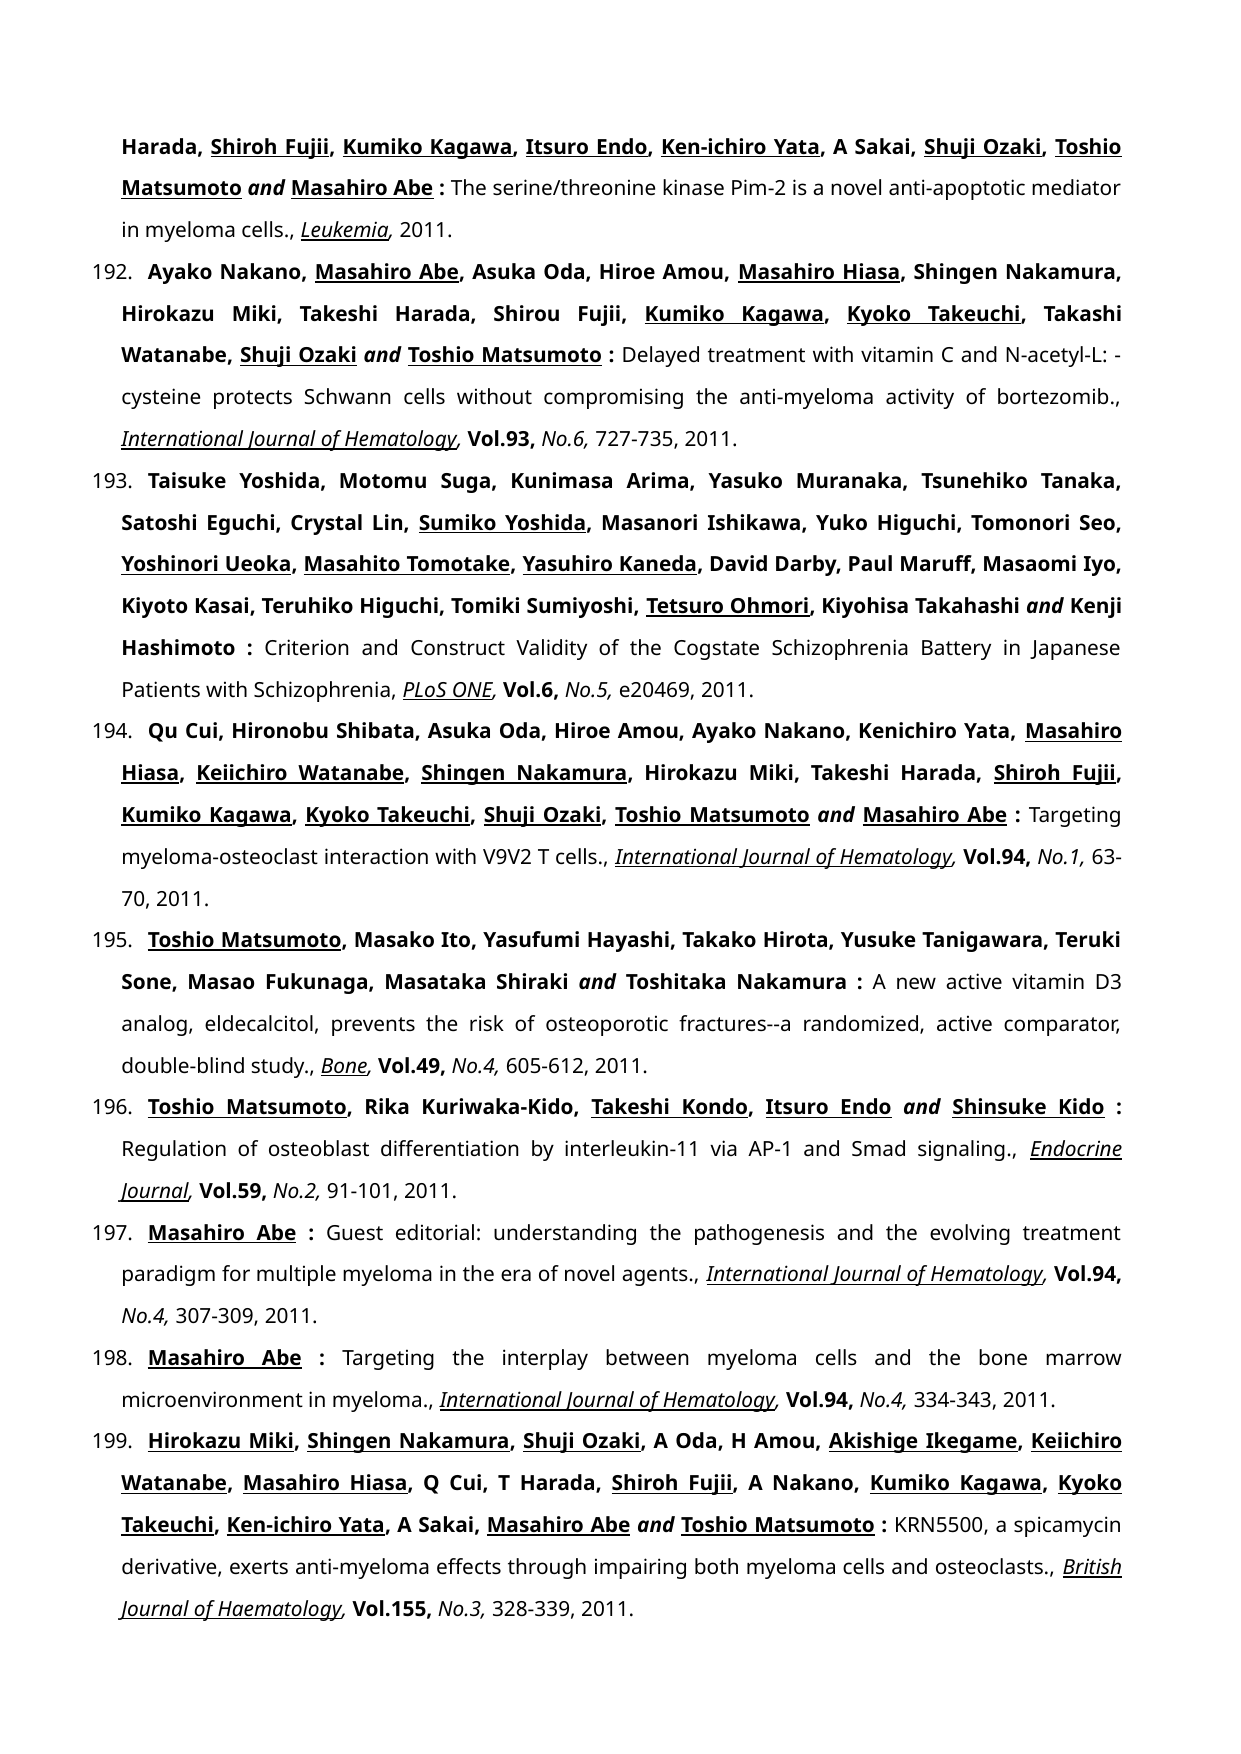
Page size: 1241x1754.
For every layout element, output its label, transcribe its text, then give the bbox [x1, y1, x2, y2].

list Hirokazu Miki, Shingen Nakamura, Shuji Ozaki, A Oda, H Amou, Akishige Ikegame, Keiichiro Watanabe, Masahiro Hiasa, Q Cui, T Harada, Shiroh Fujii, A Nakano, Kumiko Kagawa, Kyoko Takeuchi, Ken-ichiro Yata, A Sakai, Masahiro Abe and Toshio Matsumoto : KRN5500, a spicamycin derivative, exerts anti-myeloma effects through impairing both myeloma cells and osteoclasts., British Journal of Haematology, Vol.155, No.3, 328-339, 2011. [92, 1420, 1122, 1629]
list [92, 125, 1122, 250]
list Taisuke Yoshida, Motomu Suga, Kunimasa Arima, Yasuko Muranaka, Tsunehiko Tanaka, Satoshi Eguchi, Crystal Lin, Sumiko Yoshida, Masanori Ishikawa, Yuko Higuchi, Tomonori Seo, Yoshinori Ueoka, Masahito Tomotake, Yasuhiro Kaneda, David Darby, Paul Maruff, Masaomi Iyo, Kiyoto Kasai, Teruhiko Higuchi, Tomiki Sumiyoshi, Tetsuro Ohmori, Kiyohisa Takahashi and Kenji Hashimoto : Criterion and Construct Validity of the Cogstate Schizophrenia Battery in Japanese Patients with Schizophrenia, PLoS ONE, Vol.6, No.5, e20469, 2011. [92, 459, 1122, 710]
list Toshio Matsumoto, Rika Kuriwaka-Kido, Takeshi Kondo, Itsuro Endo and Shinsuke Kido : Regulation of osteoblast differentiation by interleukin-11 via AP-1 and Smad signaling., Endocrine Journal, Vol.59, No.2, 91-101, 2011. [92, 1086, 1122, 1211]
list Qu Cui, Hironobu Shibata, Asuka Oda, Hiroe Amou, Ayako Nakano, Kenichiro Yata, Masahiro Hiasa, Keiichiro Watanabe, Shingen Nakamura, Hirokazu Miki, Takeshi Harada, Shiroh Fujii, Kumiko Kagawa, Kyoko Takeuchi, Shuji Ozaki, Toshio Matsumoto and Masahiro Abe : Targeting myeloma-osteoclast interaction with V9V2 T cells., International Journal of Hematology, Vol.94, No.1, 63-70, 2011. [92, 710, 1122, 919]
list Ayako Nakano, Masahiro Abe, Asuka Oda, Hiroe Amou, Masahiro Hiasa, Shingen Nakamura, Hirokazu Miki, Takeshi Harada, Shirou Fujii, Kumiko Kagawa, Kyoko Takeuchi, Takashi Watanabe, Shuji Ozaki and Toshio Matsumoto : Delayed treatment with vitamin C and N-acetyl-L: -cysteine protects Schwann cells without compromising the anti-myeloma activity of bortezomib., International Journal of Hematology, Vol.93, No.6, 727-735, 2011. [92, 250, 1122, 459]
list Masahiro Abe : Targeting the interplay between myeloma cells and the bone marrow microenvironment in myeloma., International Journal of Hematology, Vol.94, No.4, 334-343, 2011. [92, 1336, 1122, 1420]
list Masahiro Abe : Guest editorial: understanding the pathogenesis and the evolving treatment paradigm for multiple myeloma in the era of novel agents., International Journal of Hematology, Vol.94, No.4, 307-309, 2011. [92, 1211, 1122, 1336]
list Toshio Matsumoto, Masako Ito, Yasufumi Hayashi, Takako Hirota, Yusuke Tanigawara, Teruki Sone, Masao Fukunaga, Masataka Shiraki and Toshitaka Nakamura : A new active vitamin D3 analog, eldecalcitol, prevents the risk of osteoporotic fractures--a randomized, active comparator, double-blind study., Bone, Vol.49, No.4, 605-612, 2011. [92, 919, 1122, 1086]
